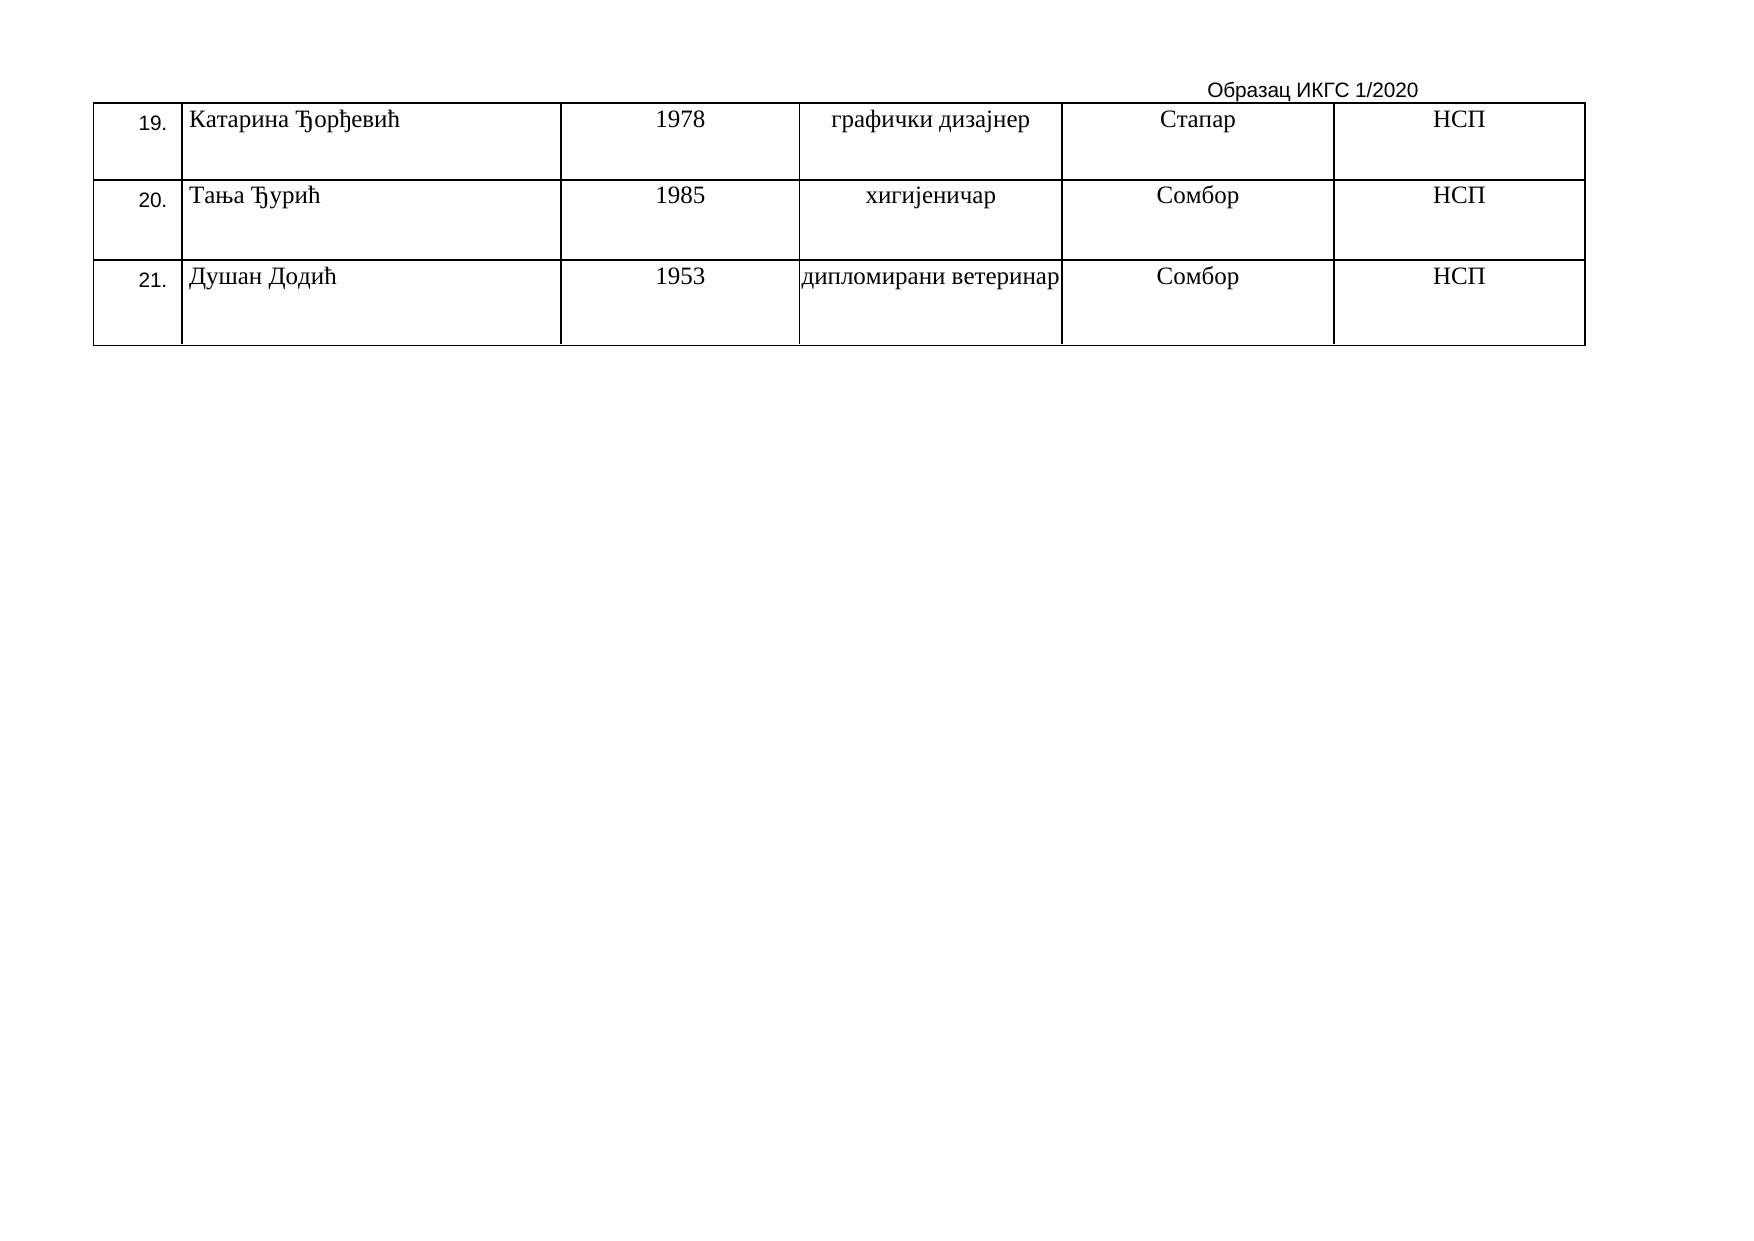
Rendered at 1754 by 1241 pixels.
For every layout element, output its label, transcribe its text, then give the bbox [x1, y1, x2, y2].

table_cell 20. [94, 181, 181, 259]
table_cell НСП [1335, 181, 1584, 259]
table_cell НСП [1335, 261, 1584, 344]
table_cell 1953 [562, 261, 799, 344]
table_cell Тања Ђурић [183, 181, 560, 259]
table_cell Катарина Ђорђевић [183, 104, 560, 179]
table_cell НСП [1335, 104, 1584, 179]
table_cell графички дизајнер [800, 104, 1061, 179]
table_cell Душан Додић [183, 261, 560, 344]
table_cell Сомбор [1063, 261, 1333, 344]
table_cell 21. [94, 261, 181, 344]
table_cell Стапар [1063, 104, 1333, 179]
table_cell 19. [94, 104, 181, 179]
table_cell Сомбор [1063, 181, 1333, 259]
table_cell дипломирани ветеринар [800, 261, 1061, 344]
table_cell 1985 [562, 181, 799, 259]
table_cell 1978 [562, 104, 799, 179]
table_cell хигијеничар [800, 181, 1061, 259]
